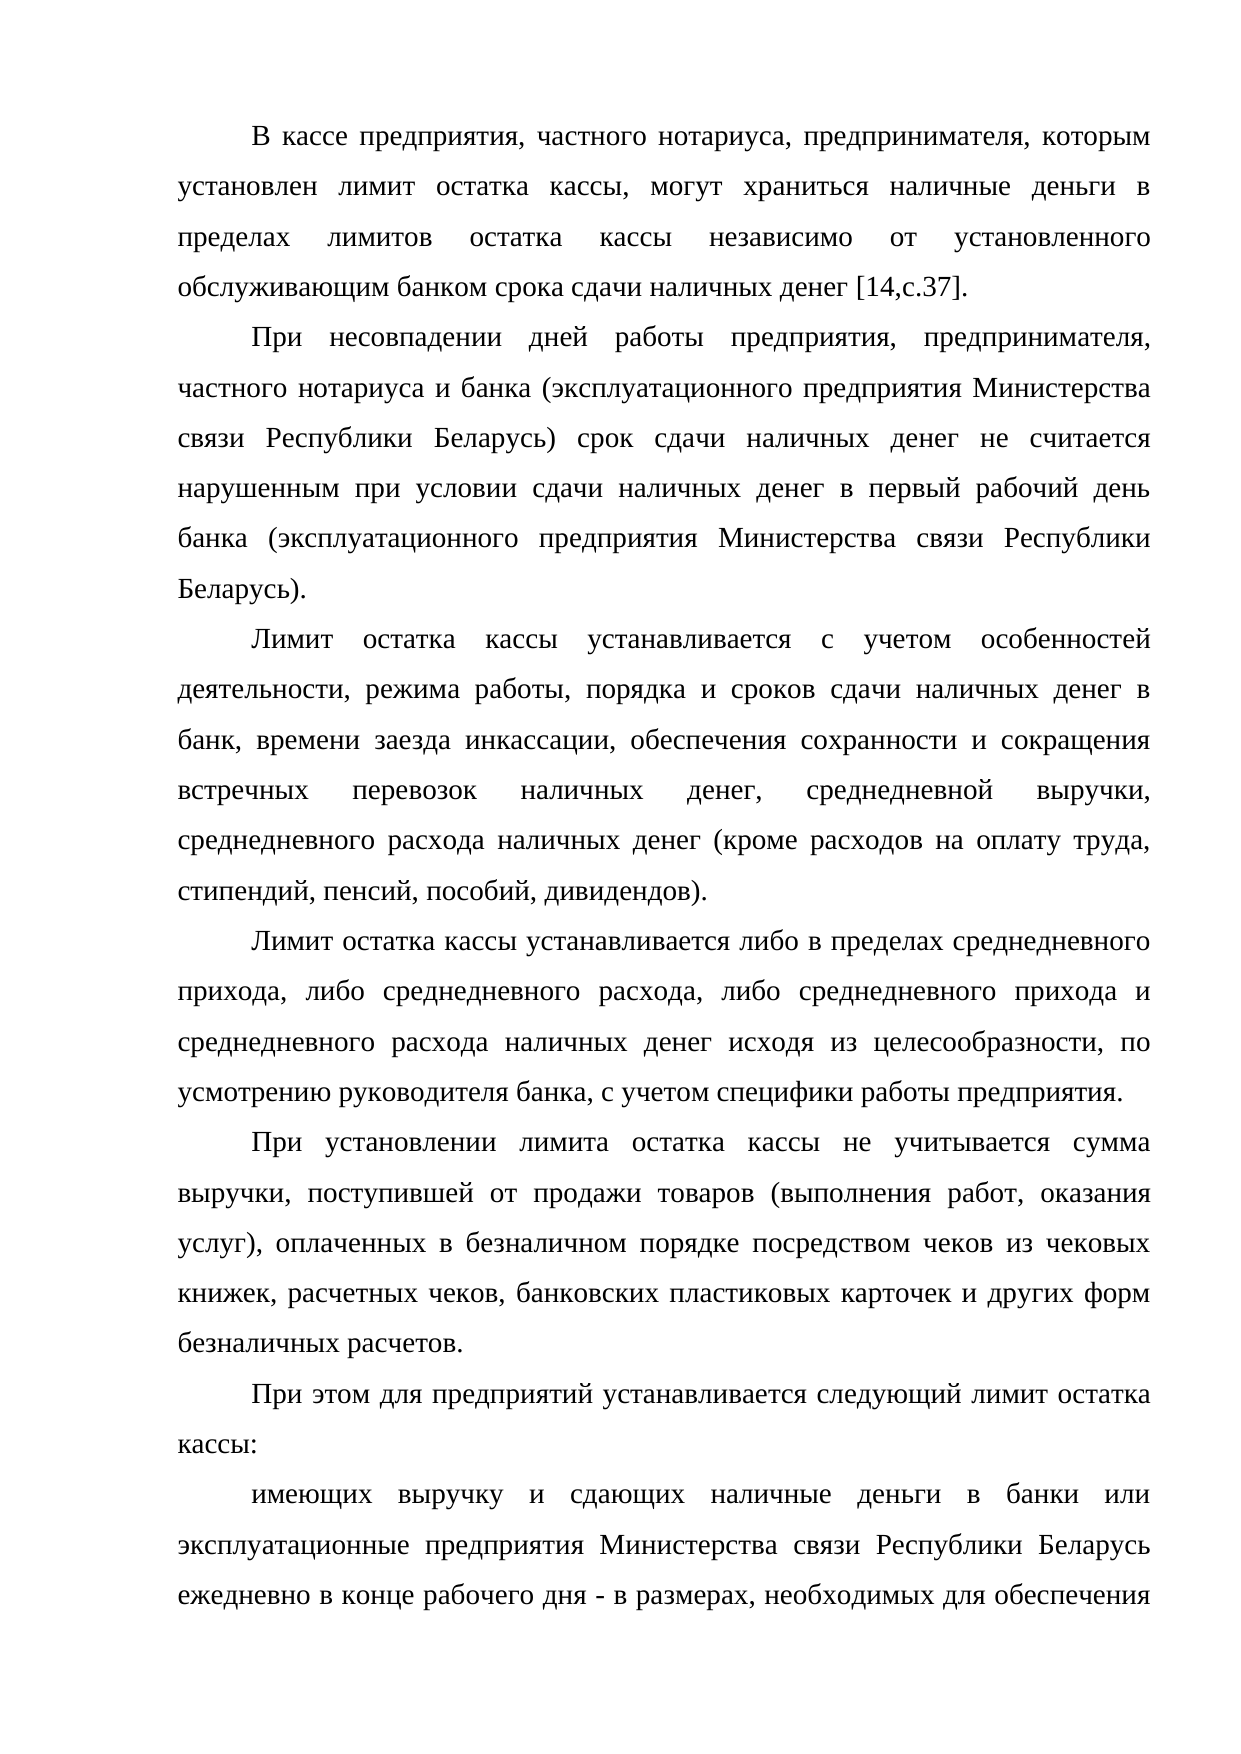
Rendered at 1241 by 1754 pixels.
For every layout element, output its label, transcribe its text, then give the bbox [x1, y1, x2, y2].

text В кассе предприятия, частного нотариуса, предпринимателя, которым установлен лимит остатка кассы, могут храниться наличные деньги в пределах лимитов остатка кассы независимо от установленного обслуживающим банком срока сдачи наличных денег [14,c.37]. [177, 118, 1152, 303]
text Лимит остатка кассы устанавливается с учетом особенностей деятельности, режима работы, порядка и сроков сдачи наличных денег в банк, времени заезда инкассации, обеспечения сохранности и сокращения встречных перевозок наличных денег, среднедневной выручки, среднедневного расхода наличных денег (кроме расходов на оплату труда, стипендий, пенсий, пособий, дивидендов). [177, 621, 1152, 906]
text При установлении лимита остатка кассы не учитывается сумма выручки, поступившей от продажи товаров (выполнения работ, оказания услуг), оплаченных в безналичном порядке посредством чеков из чековых книжек, расчетных чеков, банковских пластиковых карточек и других форм безналичных расчетов. [177, 1124, 1152, 1359]
text Лимит остатка кассы устанавливается либо в пределах среднедневного прихода, либо среднедневного расхода, либо среднедневного прихода и среднедневного расхода наличных денег исходя из целесообразности, по усмотрению руководителя банка, с учетом специфики работы предприятия. [177, 923, 1152, 1108]
text При этом для предприятий устанавливается следующий лимит остатка кассы: [177, 1376, 1152, 1460]
text При несовпадении дней работы предприятия, предпринимателя, частного нотариуса и банка (эксплуатационного предприятия Министерства связи Республики Беларусь) срок сдачи наличных денег не считается нарушенным при условии сдачи наличных денег в первый рабочий день банка (эксплуатационного предприятия Министерства связи Республики Беларусь). [177, 319, 1152, 604]
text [177, 1477, 1152, 1611]
